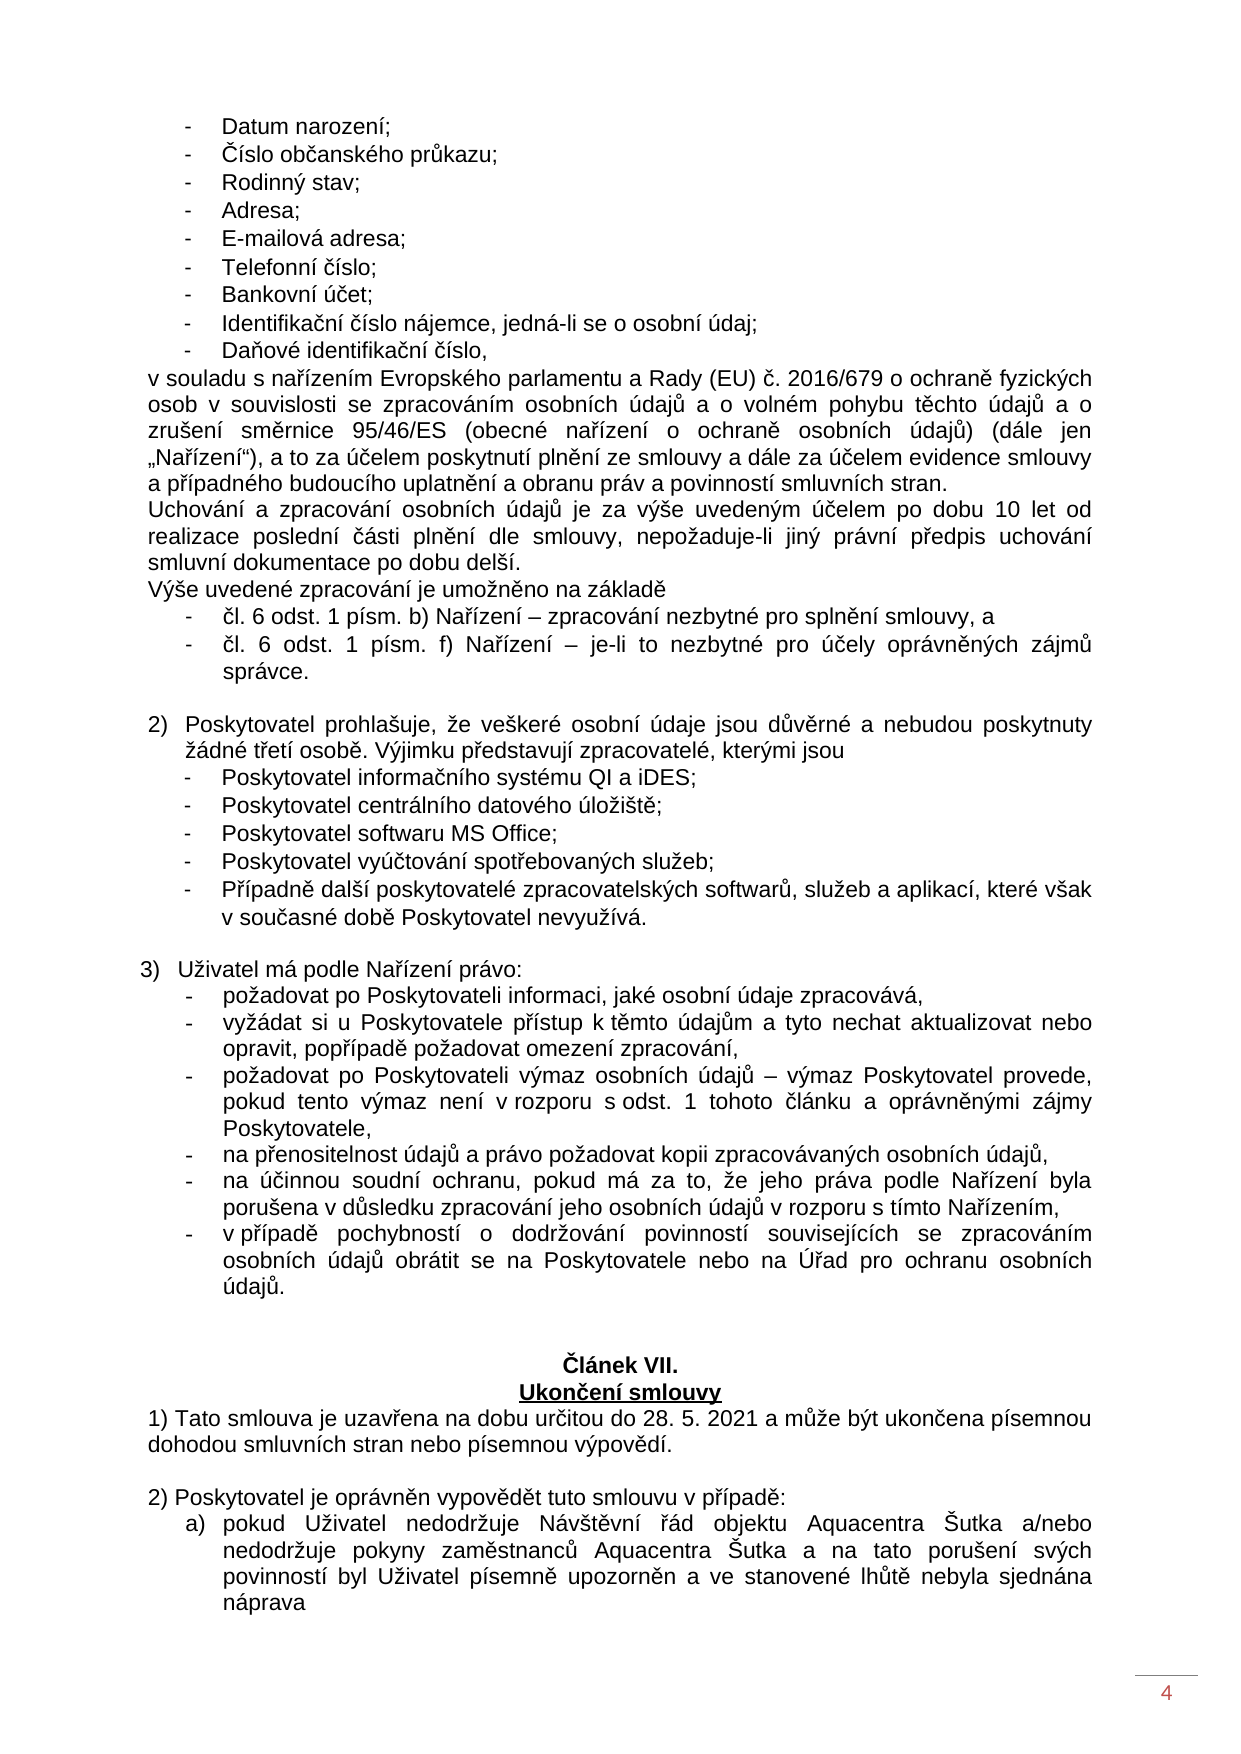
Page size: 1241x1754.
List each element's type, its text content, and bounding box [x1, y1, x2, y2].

text Výše uvedené zpracování je umožněno na základě [148, 576, 1093, 602]
text 1) Tato smlouva je uzavřena na dobu určitou do 28. 5. 2021 a může být ukončena písemnou dohodou smluvních stran nebo písemnou výpovědí. [148, 1405, 1093, 1457]
list čl. 6 odst. 1 písm. b) Nařízení – zpracování nezbytné pro splnění smlouvy, a [185, 602, 1093, 630]
list Telefonní číslo; [184, 253, 1093, 281]
list na účinnou soudní ochranu, pokud má za to, že jeho práva podle Nařízení byla porušena v důsledku zpracování jeho osobních údajů v rozporu s tímto Nařízením, [185, 1167, 1093, 1220]
text v souladu s nařízením Evropského parlamentu a Rady (EU) č. 2016/679 o ochraně fyzických osob v souvislosti se zpracováním osobních údajů a o volném pohybu těchto údajů a o zrušení směrnice 95/46/ES (obecné nařízení o ochraně osobních údajů) (dále jen „Nařízení“), a to za účelem poskytnutí plnění ze smlouvy a dále za účelem evidence smlouvy a případného budoucího uplatnění a obranu práv a povinností smluvních stran. [148, 365, 1093, 496]
list Adresa; [184, 197, 1093, 224]
list pokud Uživatel nedodržuje Návštěvní řád objektu Aquacentra Šutka a/nebo nedodržuje pokyny zaměstnanců Aquacentra Šutka a na tato porušení svých povinností byl Uživatel písemně upozorněn a ve stanovené lhůtě nebyla sjednána náprava [185, 1510, 1093, 1616]
list Bankovní účet; [184, 281, 1093, 309]
list Daňové identifikační číslo, [184, 337, 1093, 365]
list v případě pochybností o dodržování povinností souvisejících se zpracováním osobních údajů obrátit se na Poskytovatele nebo na Úřad pro ochranu osobních údajů. [185, 1220, 1093, 1299]
list Poskytovatel prohlašuje, že veškeré osobní údaje jsou důvěrné a nebudou poskytnuty žádné třetí osobě. Výjimku představují zpracovatelé, kterými jsou [148, 711, 1093, 763]
list Poskytovatel softwaru MS Office; [184, 819, 1093, 847]
list požadovat po Poskytovateli informaci, jaké osobní údaje zpracovává, [185, 982, 1093, 1009]
list Identifikační číslo nájemce, jedná-li se o osobní údaj; [184, 309, 1093, 337]
list Rodinný stav; [184, 168, 1093, 197]
list Poskytovatel informačního systému QI a iDES; [184, 763, 1093, 791]
list Uživatel má podle Nařízení právo: [140, 956, 1093, 982]
text Ukončení smlouvy [148, 1378, 1093, 1405]
list Případně další poskytovatelé zpracovatelských softwarů, služeb a aplikací, které však v současné době Poskytovatel nevyužívá. [184, 875, 1093, 930]
text 2) Poskytovatel je oprávněn vypovědět tuto smlouvu v případě: [148, 1484, 1093, 1510]
list Datum narození; [184, 112, 1093, 141]
list požadovat po Poskytovateli výmaz osobních údajů – výmaz Poskytovatel provede, pokud tento výmaz není v rozporu s odst. 1 tohoto článku a oprávněnými zájmy Poskytovatele, [185, 1062, 1093, 1141]
text Článek VII. [148, 1352, 1093, 1378]
text Uchování a zpracování osobních údajů je za výše uvedeným účelem po dobu 10 let od realizace poslední části plnění dle smlouvy, nepožaduje-li jiný právní předpis uchování smluvní dokumentace po dobu delší. [148, 496, 1093, 576]
list Číslo občanského průkazu; [184, 141, 1093, 168]
list čl. 6 odst. 1 písm. f) Nařízení – je-li to nezbytné pro účely oprávněných zájmů správce. [185, 630, 1093, 684]
list E-mailová adresa; [184, 224, 1093, 253]
list na přenositelnost údajů a právo požadovat kopii zpracovávaných osobních údajů, [185, 1141, 1093, 1167]
list Poskytovatel centrálního datového úložiště; [184, 791, 1093, 819]
list vyžádat si u Poskytovatele přístup k těmto údajům a tyto nechat aktualizovat nebo opravit, popřípadě požadovat omezení zpracování, [185, 1009, 1093, 1062]
list Poskytovatel vyúčtování spotřebovaných služeb; [184, 847, 1093, 875]
